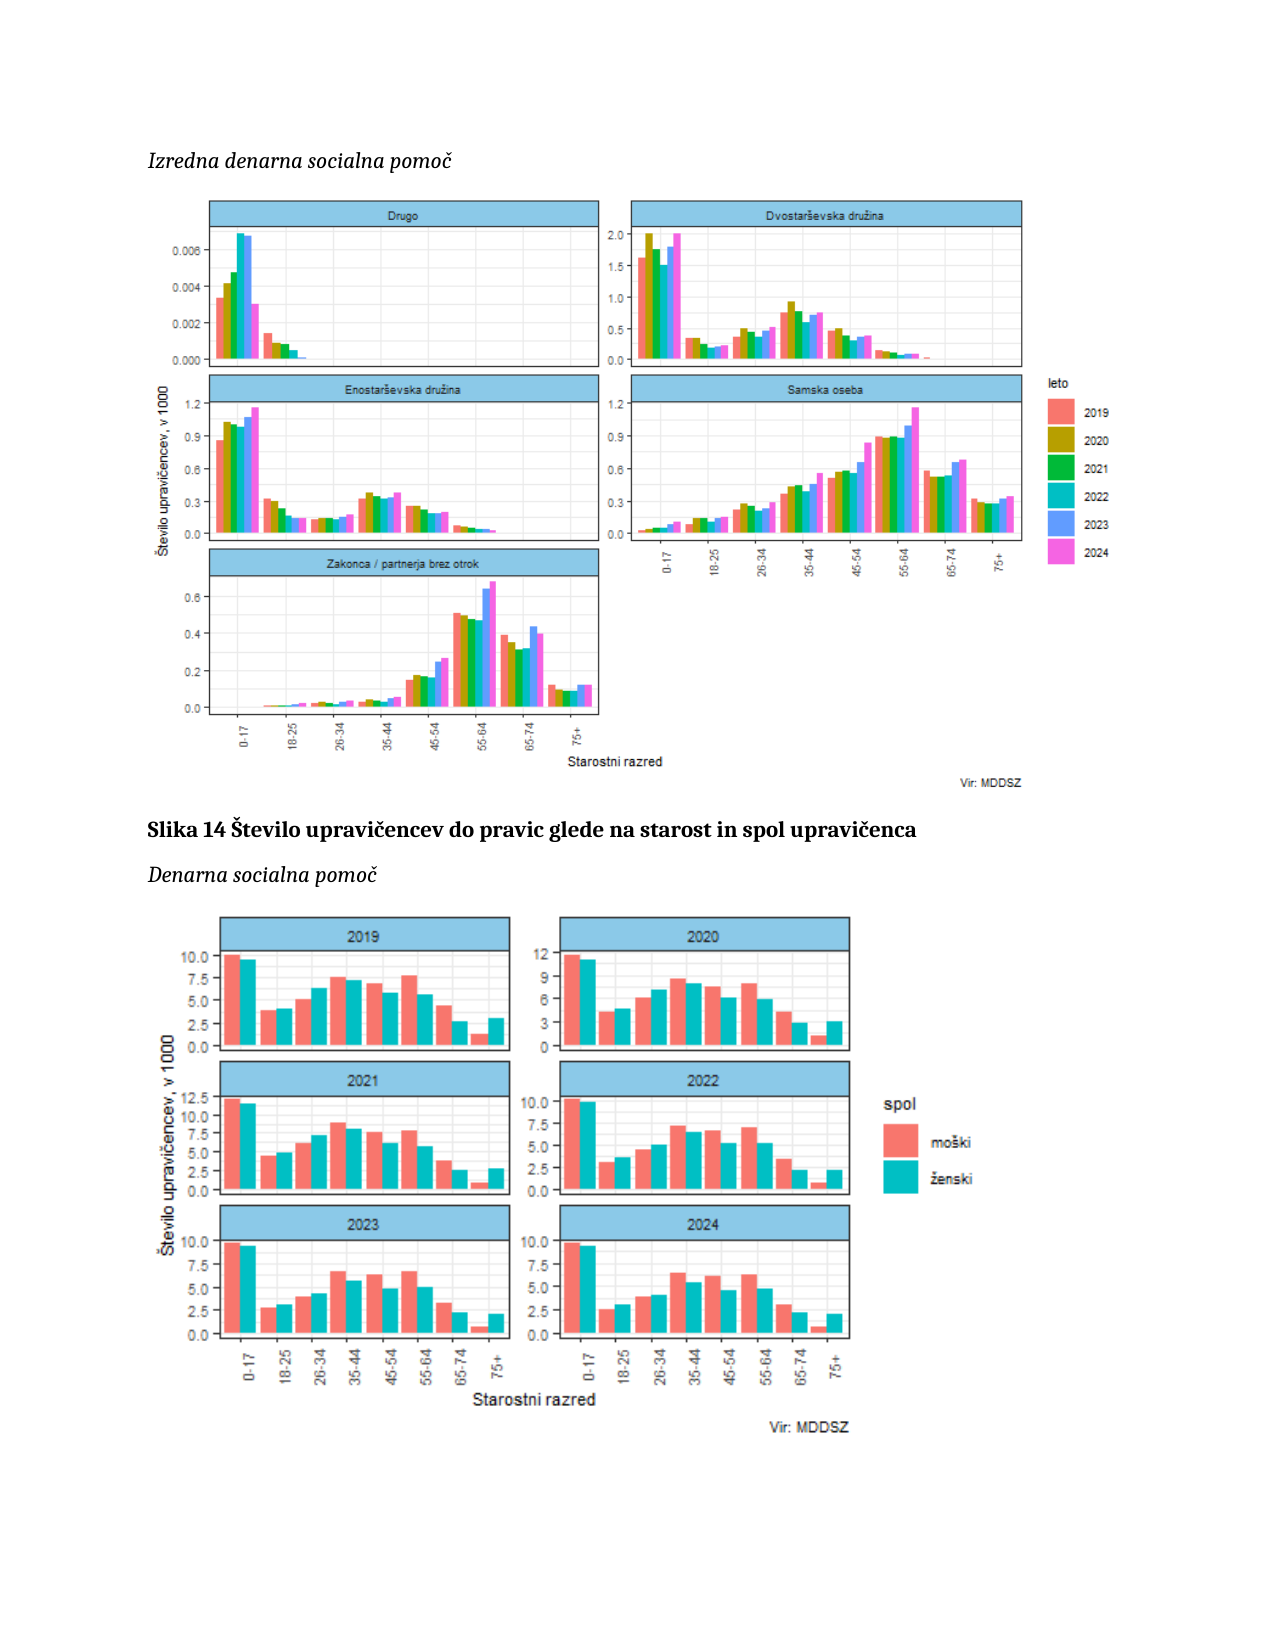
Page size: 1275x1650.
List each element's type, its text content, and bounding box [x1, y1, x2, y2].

picture [147, 192, 1127, 798]
text Izredna denarna socialna pomoč [148, 148, 1127, 174]
text Denarna socialna pomoč [148, 862, 1127, 888]
text Slika 14 Število upravičencev do pravic glede na starost in spol upravičenca [148, 816, 1127, 843]
picture [147, 906, 996, 1447]
